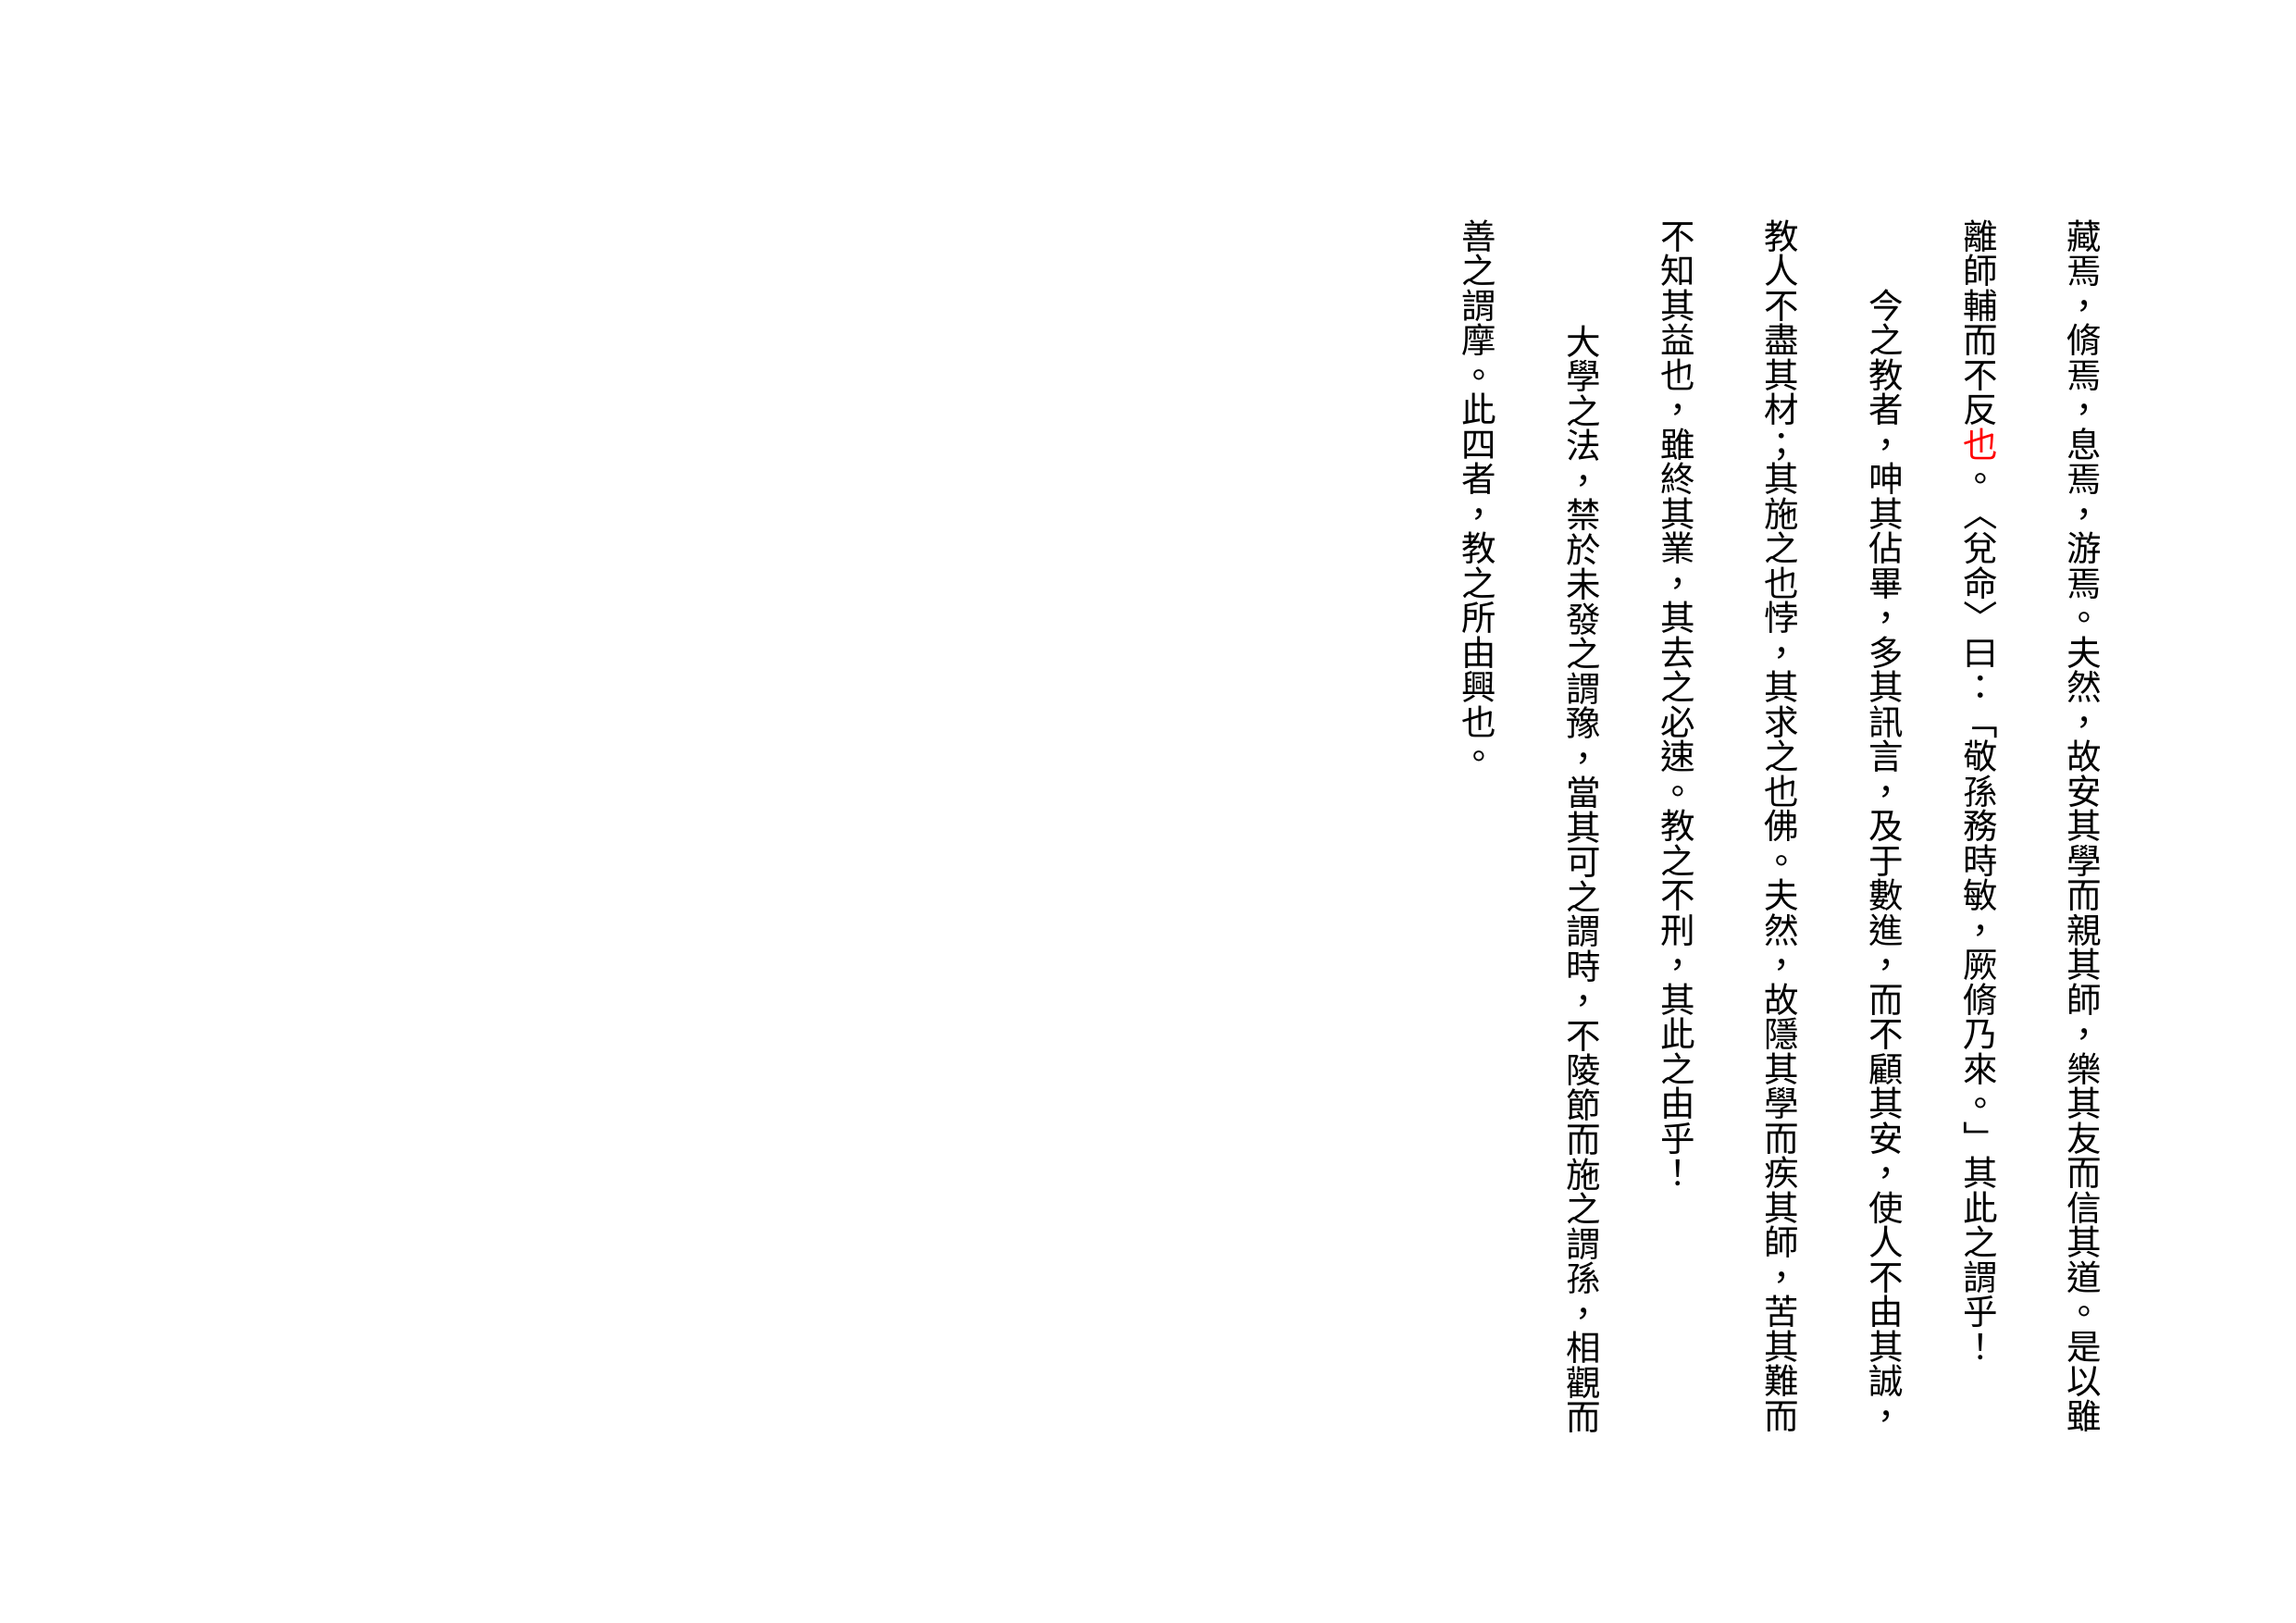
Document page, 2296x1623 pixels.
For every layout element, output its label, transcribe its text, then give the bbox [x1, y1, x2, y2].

text 大學之教也，時教必有正業，退息必有居學。不學操縵，不能安弦；不學博依，不能安詩；不學雜服，不能安禮；不興其藝，不能樂學。故君子之於學也，藏焉，脩焉，息焉，游焉。夫然，故安其學而親其師，樂其友而信其道。是以雖離師輔而不反也。〈兌命〉曰：「敬孫務時敏，厥脩乃來。」其此之謂乎！ [1946, 218, 2119, 1443]
text 大學之法，禁於未發之謂豫，當其可之謂時，不陵節而施之謂孫，相觀而善之謂摩。此四者，教之所由興也。 [1445, 218, 1618, 1443]
text 今之教者，呻其佔畢，多其訊言，及于數進，而不顧其安，使人不由其誠，教人不盡其材；其施之也悖，其求之也佛。夫然，故隱其學而疾其師，苦其難而不知其益也，雖終其業，其去之必速。教之不刑，其此之由乎！ [1644, 218, 1921, 1443]
